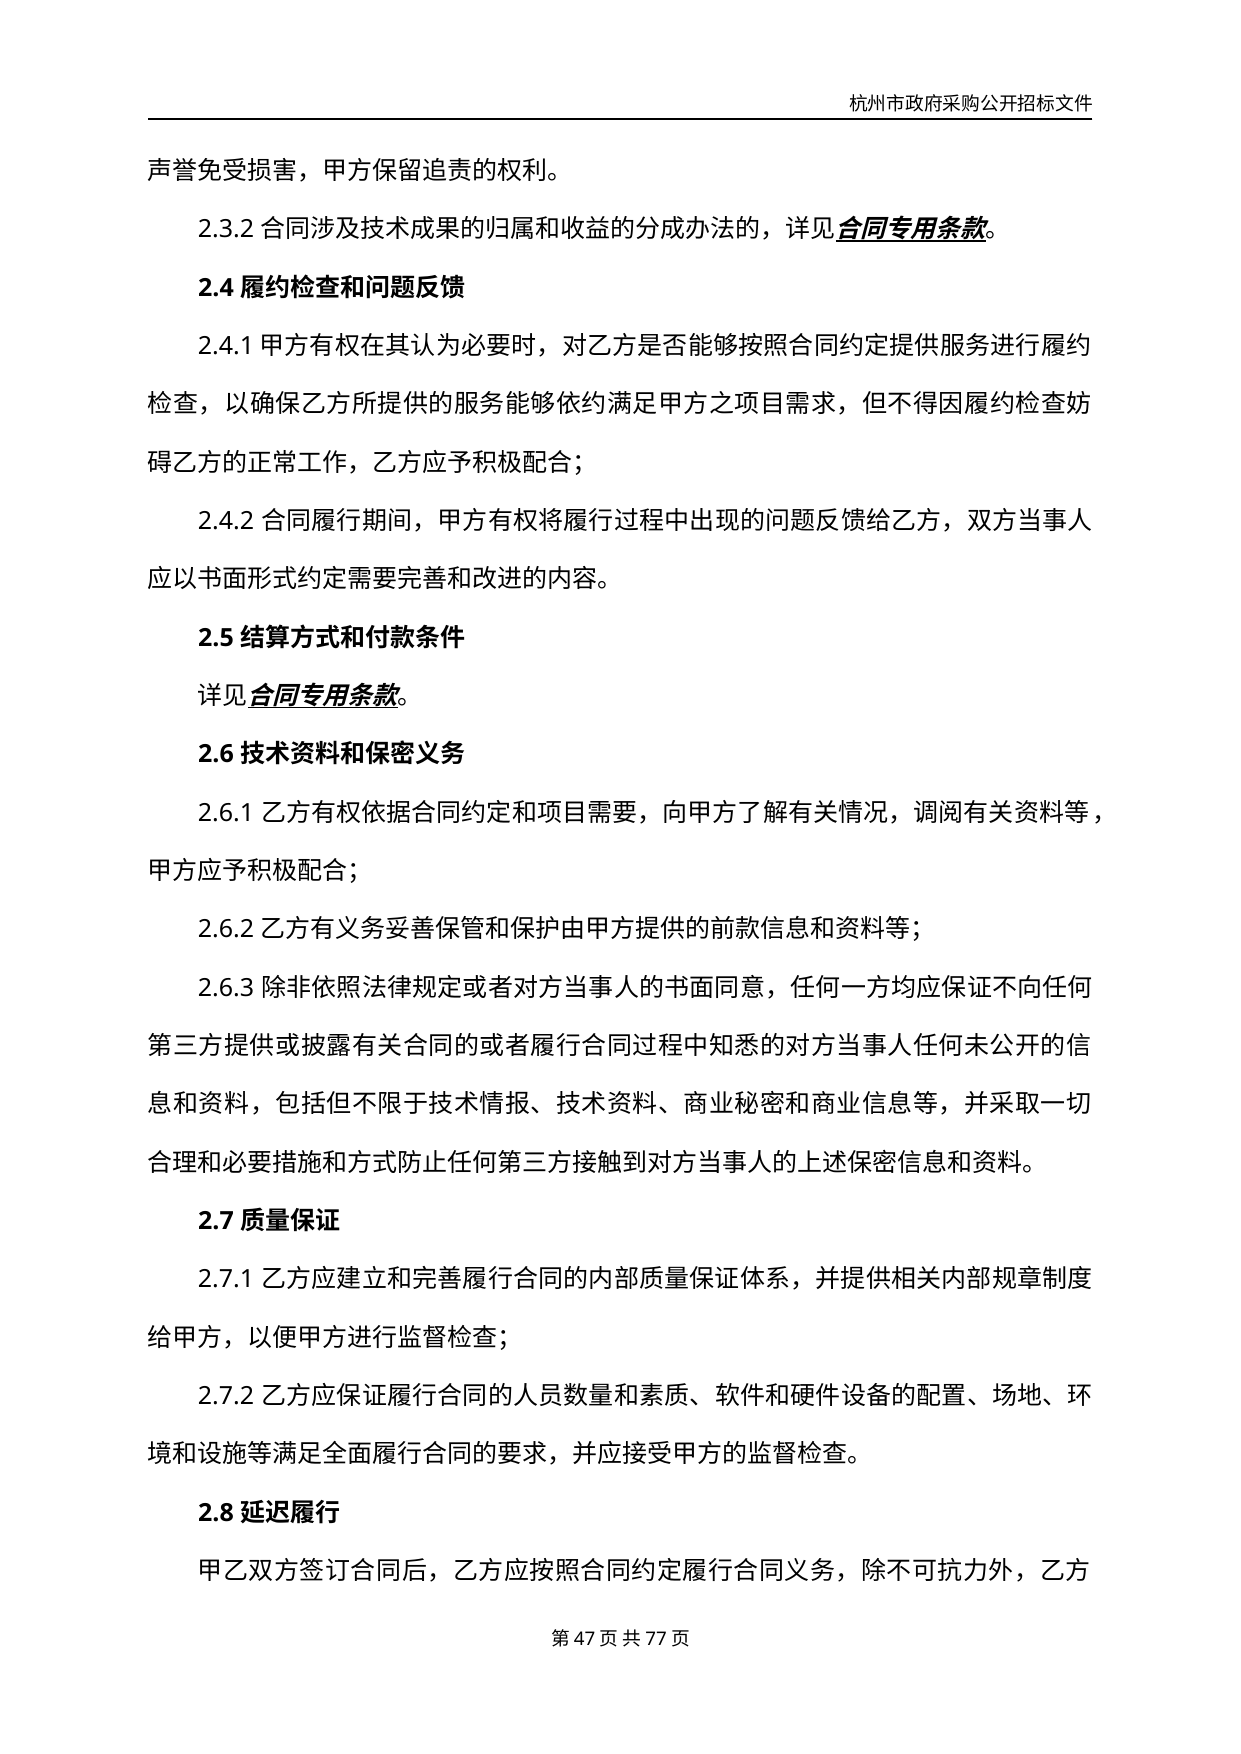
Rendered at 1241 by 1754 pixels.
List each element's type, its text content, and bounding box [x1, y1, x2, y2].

text 2.6.1 乙方有权依据合同约定和项目需要，向甲方了解有关情况，调阅有关资料等，甲方应予积极配合； [148, 774, 1092, 891]
text 2.6 技术资料和保密义务 [148, 716, 1092, 774]
text 2.7.2 乙方应保证履行合同的人员数量和素质、软件和硬件设备的配置、场地、环境和设施等满足全面履行合同的要求，并应接受甲方的监督检查。 [148, 1358, 1092, 1474]
text 2.4.2 合同履行期间，甲方有权将履行过程中出现的问题反馈给乙方，双方当事人应以书面形式约定需要完善和改进的内容。 [148, 483, 1092, 599]
text 详见合同专用条款。 [148, 658, 1092, 716]
text 2.6.3 除非依照法律规定或者对方当事人的书面同意，任何一方均应保证不向任何第三方提供或披露有关合同的或者履行合同过程中知悉的对方当事人任何未公开的信息和资料，包括但不限于技术情报、技术资料、商业秘密和商业信息等，并采取一切合理和必要措施和方式防止任何第三方接触到对方当事人的上述保密信息和资料。 [148, 949, 1092, 1183]
text 2.3.2 合同涉及技术成果的归属和收益的分成办法的，详见合同专用条款。 [148, 191, 1092, 249]
text 2.7.1 乙方应建立和完善履行合同的内部质量保证体系，并提供相关内部规章制度给甲方，以便甲方进行监督检查； [148, 1241, 1092, 1358]
text 2.8 延迟履行 [148, 1474, 1092, 1533]
text 2.5 结算方式和付款条件 [148, 599, 1092, 658]
text 2.4 履约检查和问题反馈 [148, 249, 1092, 308]
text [148, 133, 1092, 191]
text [148, 1533, 1092, 1591]
text 2.6.2 乙方有义务妥善保管和保护由甲方提供的前款信息和资料等； [148, 891, 1092, 949]
text 2.4.1甲方有权在其认为必要时，对乙方是否能够按照合同约定提供服务进行履约检查，以确保乙方所提供的服务能够依约满足甲方之项目需求，但不得因履约检查妨碍乙方的正常工作，乙方应予积极配合； [148, 308, 1092, 483]
text 2.7 质量保证 [148, 1183, 1092, 1241]
